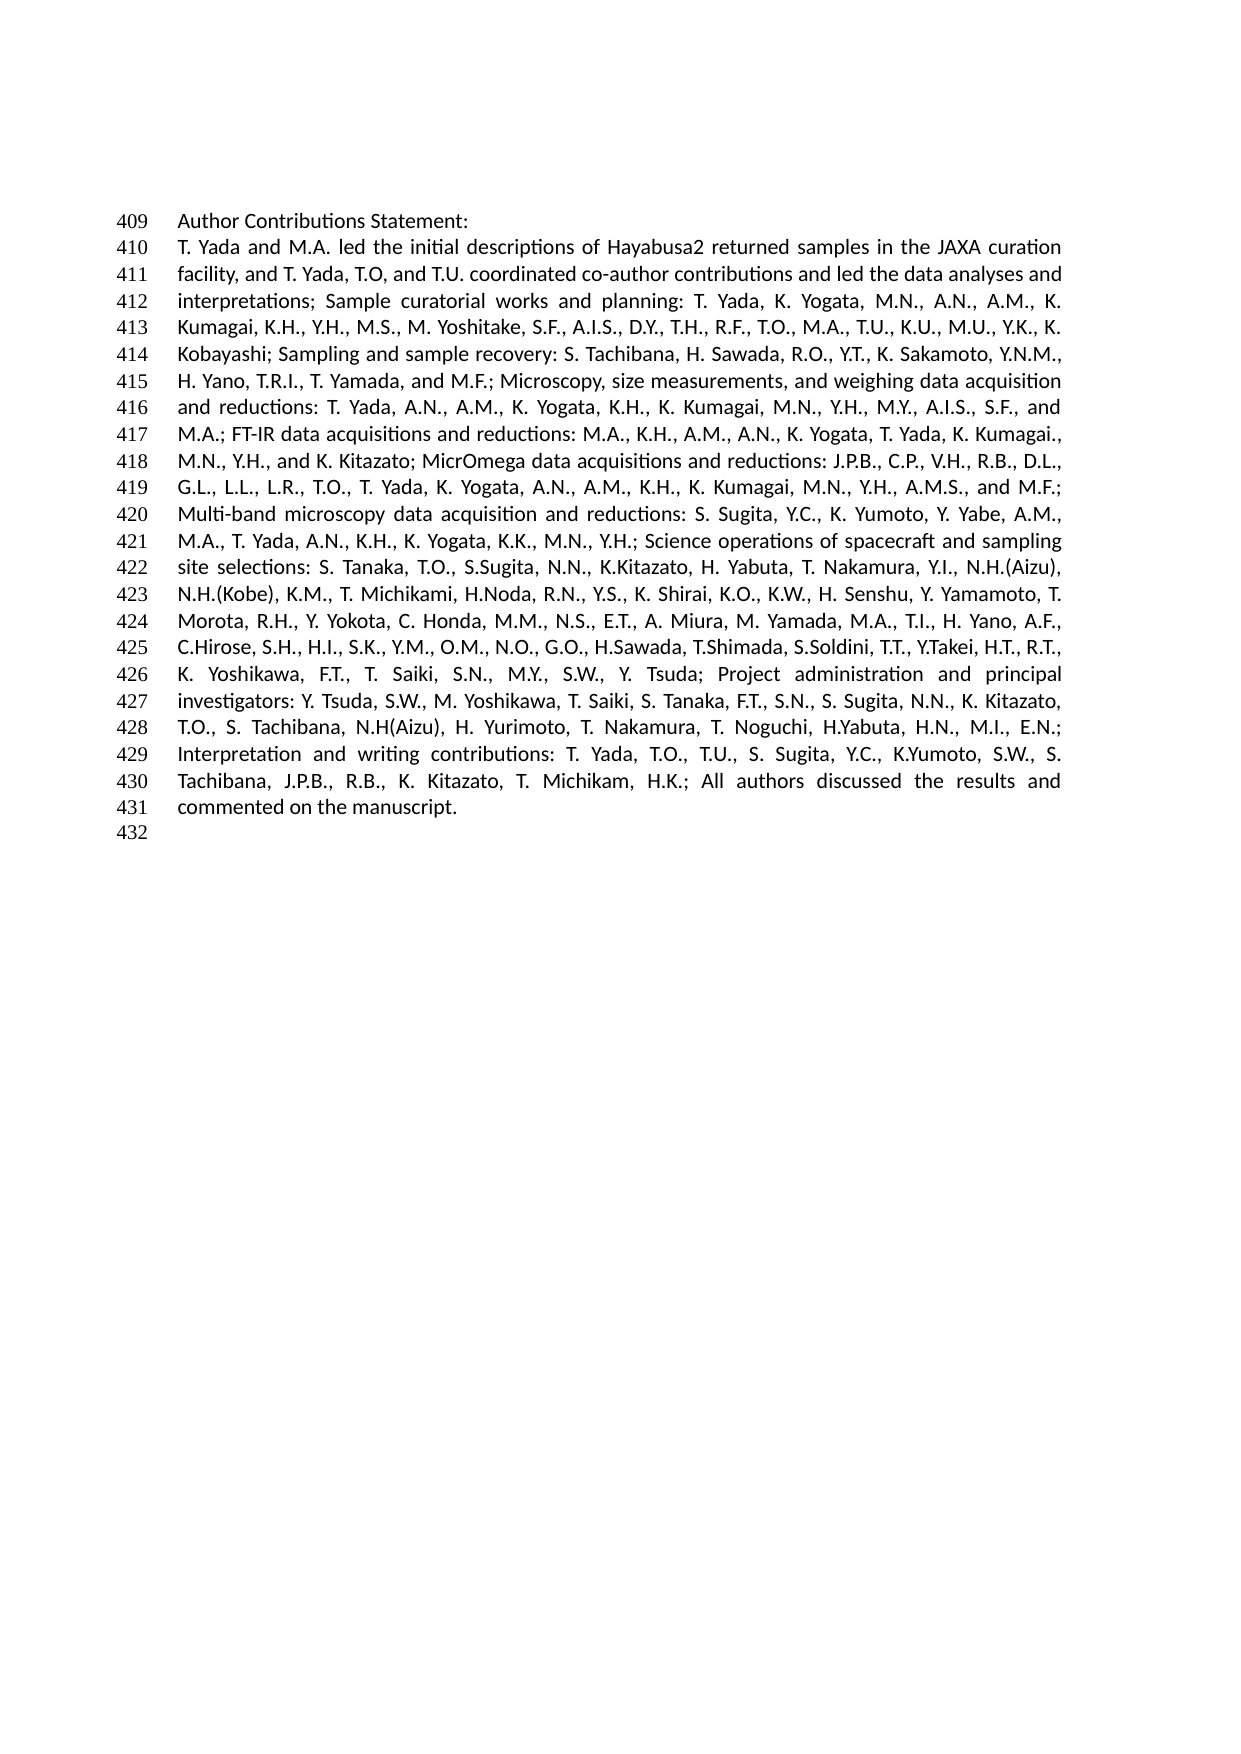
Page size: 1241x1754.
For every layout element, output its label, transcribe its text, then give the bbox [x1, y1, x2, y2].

text Author Contributions Statement: [177, 207, 1063, 233]
text T. Yada and M.A. led the initial descriptions of Hayabusa2 returned samples in the JAXA curation facility, and T. Yada, T.O, and T.U. coordinated co-author contributions and led the data analyses and interpretations; Sample curatorial works and planning: T. Yada, K. Yogata, M.N., A.N., A.M., K. Kumagai, K.H., Y.H., M.S., M. Yoshitake, S.F., A.I.S., D.Y., T.H., R.F., T.O., M.A., T.U., K.U., M.U., Y.K., K. Kobayashi; Sampling and sample recovery: S. Tachibana, H. Sawada, R.O., Y.T., K. Sakamoto, Y.N.M., H. Yano, T.R.I., T. Yamada, and M.F.; Microscopy, size measurements, and weighing data acquisition and reductions: T. Yada, A.N., A.M., K. Yogata, K.H., K. Kumagai, M.N., Y.H., M.Y., A.I.S., S.F., and M.A.; FT-IR data acquisitions and reductions: M.A., K.H., A.M., A.N., K. Yogata, T. Yada, K. Kumagai., M.N., Y.H., and K. Kitazato; MicrOmega data acquisitions and reductions: J.P.B., C.P., V.H., R.B., D.L., G.L., L.L., L.R., T.O., T. Yada, K. Yogata, A.N., A.M., K.H., K. Kumagai, M.N., Y.H., A.M.S., and M.F.; Multi-band microscopy data acquisition and reductions: S. Sugita, Y.C., K. Yumoto, Y. Yabe, A.M., M.A., T. Yada, A.N., K.H., K. Yogata, K.K., M.N., Y.H.; Science operations of spacecraft and sampling site selections: S. Tanaka, T.O., S.Sugita, N.N., K.Kitazato, H. Yabuta, T. Nakamura, Y.I., N.H.(Aizu), N.H.(Kobe), K.M., T. Michikami, H.Noda, R.N., Y.S., K. Shirai, K.O., K.W., H. Senshu, Y. Yamamoto, T. Morota, R.H., Y. Yokota, C. Honda, M.M., N.S., E.T., A. Miura, M. Yamada, M.A., T.I., H. Yano, A.F., C.Hirose, S.H., H.I., S.K., Y.M., O.M., N.O., G.O., H.Sawada, T.Shimada, S.Soldini, T.T., Y.Takei, H.T., R.T., K. Yoshikawa, F.T., T. Saiki, S.N., M.Y., S.W., Y. Tsuda; Project administration and principal investigators: Y. Tsuda, S.W., M. Yoshikawa, T. Saiki, S. Tanaka, F.T., S.N., S. Sugita, N.N., K. Kitazato, T.O., S. Tachibana, N.H(Aizu), H. Yurimoto, T. Nakamura, T. Noguchi, H.Yabuta, H.N., M.I., E.N.; Interpretation and writing contributions: T. Yada, T.O., T.U., S. Sugita, Y.C., K.Yumoto, S.W., S. Tachibana, J.P.B., R.B., K. Kitazato, T. Michikam, H.K.; All authors discussed the results and commented on the manuscript. [177, 233, 1063, 820]
